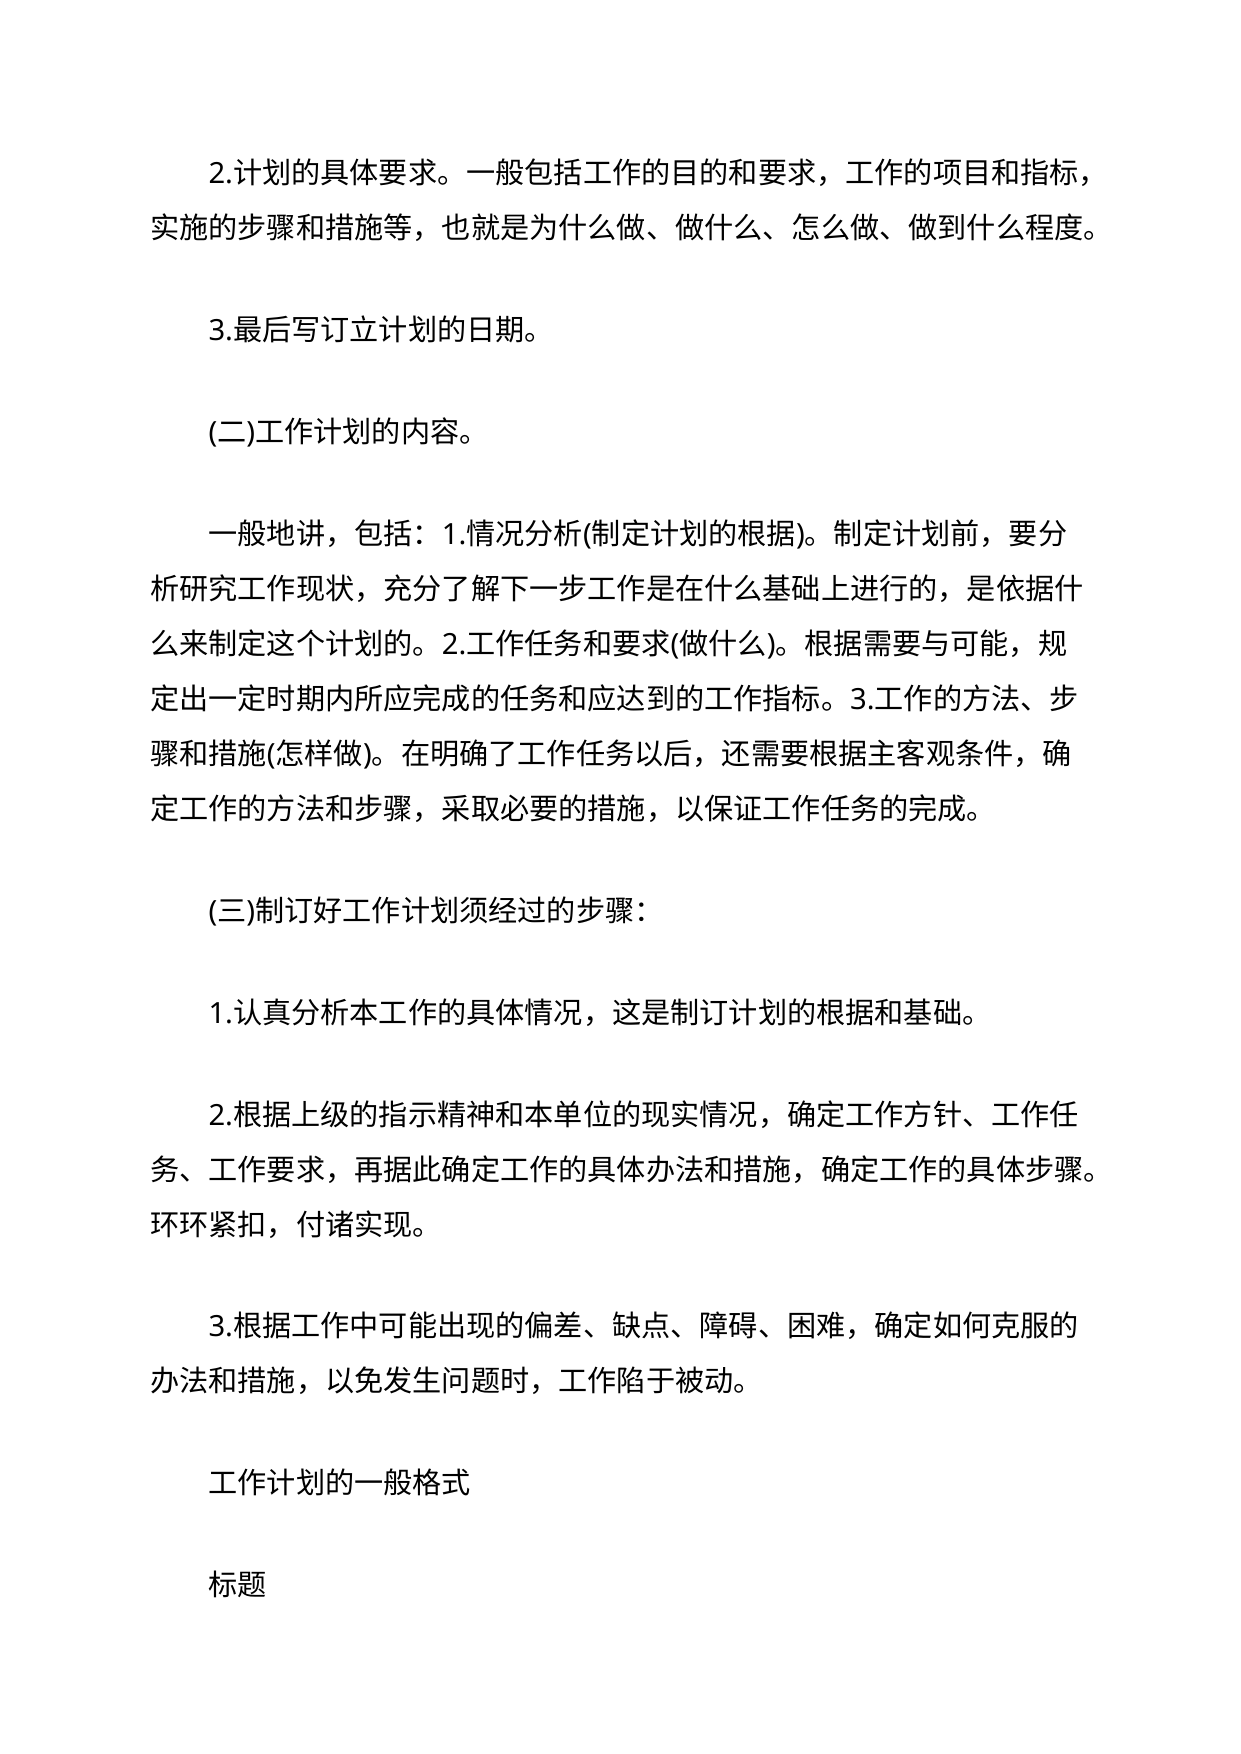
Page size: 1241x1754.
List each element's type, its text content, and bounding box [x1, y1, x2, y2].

text 一般地讲，包括：1.情况分析(制定计划的根据)。制定计划前，要分析研究工作现状，充分了解下一步工作是在什么基础上进行的，是依据什么来制定这个计划的。2.工作任务和要求(做什么)。根据需要与可能，规定出一定时期内所应完成的任务和应达到的工作指标。3.工作的方法、步骤和措施(怎样做)。在明确了工作任务以后，还需要根据主客观条件，确定工作的方法和步骤，采取必要的措施，以保证工作任务的完成。 [150, 511, 1090, 828]
text 2.根据上级的指示精神和本单位的现实情况，确定工作方针、工作任务、工作要求，再据此确定工作的具体办法和措施，确定工作的具体步骤。环环紧扣，付诸实现。 [150, 1091, 1090, 1243]
text 2.计划的具体要求。一般包括工作的目的和要求，工作的项目和指标，实施的步骤和措施等，也就是为什么做、做什么、怎么做、做到什么程度。 [150, 150, 1090, 247]
text 1.认真分析本工作的具体情况，这是制订计划的根据和基础。 [150, 989, 1090, 1032]
text 标题 [150, 1562, 1090, 1604]
text 3.根据工作中可能出现的偏差、缺点、障碍、困难，确定如何克服的办法和措施，以免发生问题时，工作陷于被动。 [150, 1303, 1090, 1400]
text 3.最后写订立计划的日期。 [150, 307, 1090, 349]
text (二)工作计划的内容。 [150, 409, 1090, 451]
text 工作计划的一般格式 [150, 1460, 1090, 1502]
text (三)制订好工作计划须经过的步骤： [150, 887, 1090, 930]
